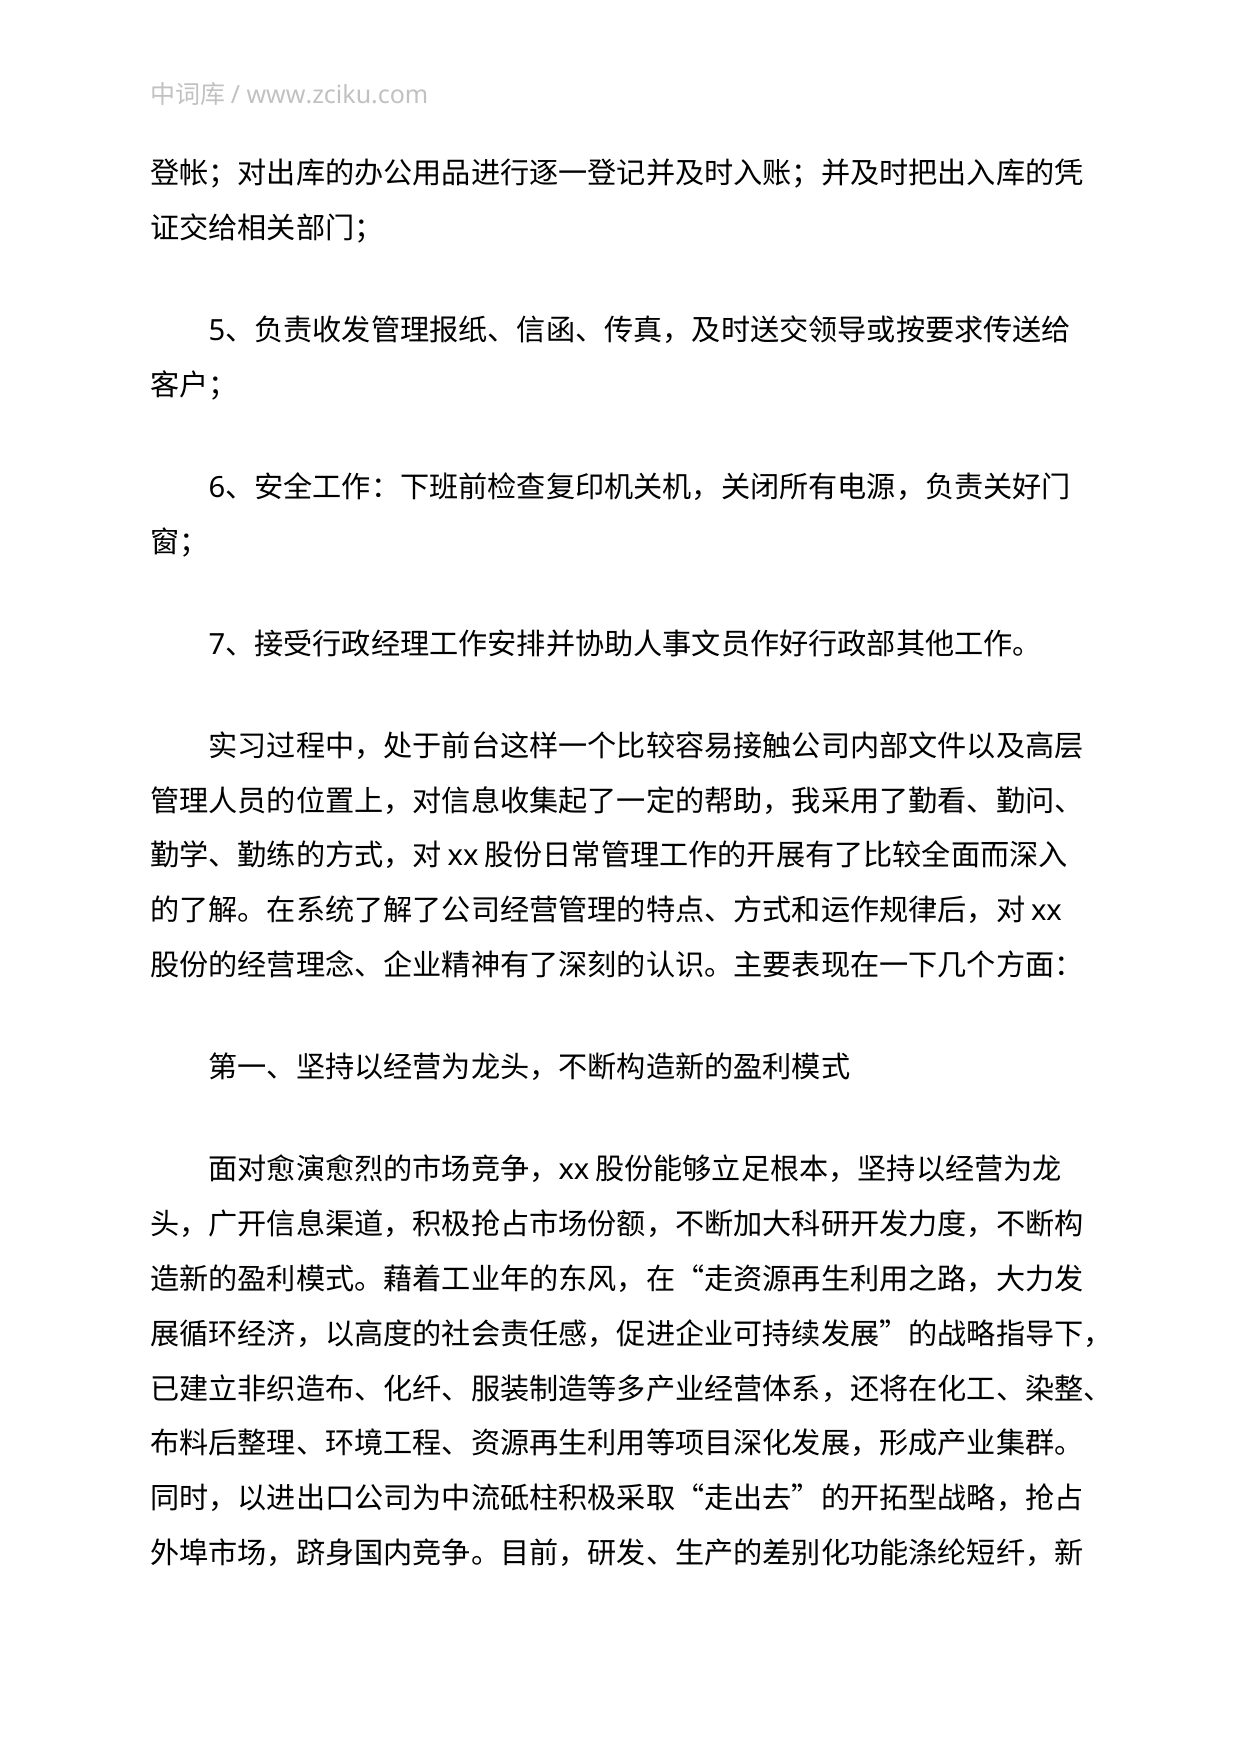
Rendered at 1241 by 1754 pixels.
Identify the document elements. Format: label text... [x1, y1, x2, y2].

text 实习过程中，处于前台这样一个比较容易接触公司内部文件以及高层管理人员的位置上，对信息收集起了一定的帮助，我采用了勤看、勤问、勤学、勤练的方式，对xx股份日常管理工作的开展有了比较全面而深入的了解。在系统了解了公司经营管理的特点、方式和运作规律后，对xx股份的经营理念、企业精神有了深刻的认识。主要表现在一下几个方面： [150, 722, 1090, 984]
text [150, 150, 1090, 247]
text 5、负责收发管理报纸、信函、传真，及时送交领导或按要求传送给客户； [150, 307, 1090, 404]
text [150, 1146, 1090, 1572]
text 6、安全工作：下班前检查复印机关机，关闭所有电源，负责关好门窗； [150, 463, 1090, 561]
text 第一、坚持以经营为龙头，不断构造新的盈利模式 [150, 1044, 1090, 1086]
text 7、接受行政经理工作安排并协助人事文员作好行政部其他工作。 [150, 620, 1090, 663]
